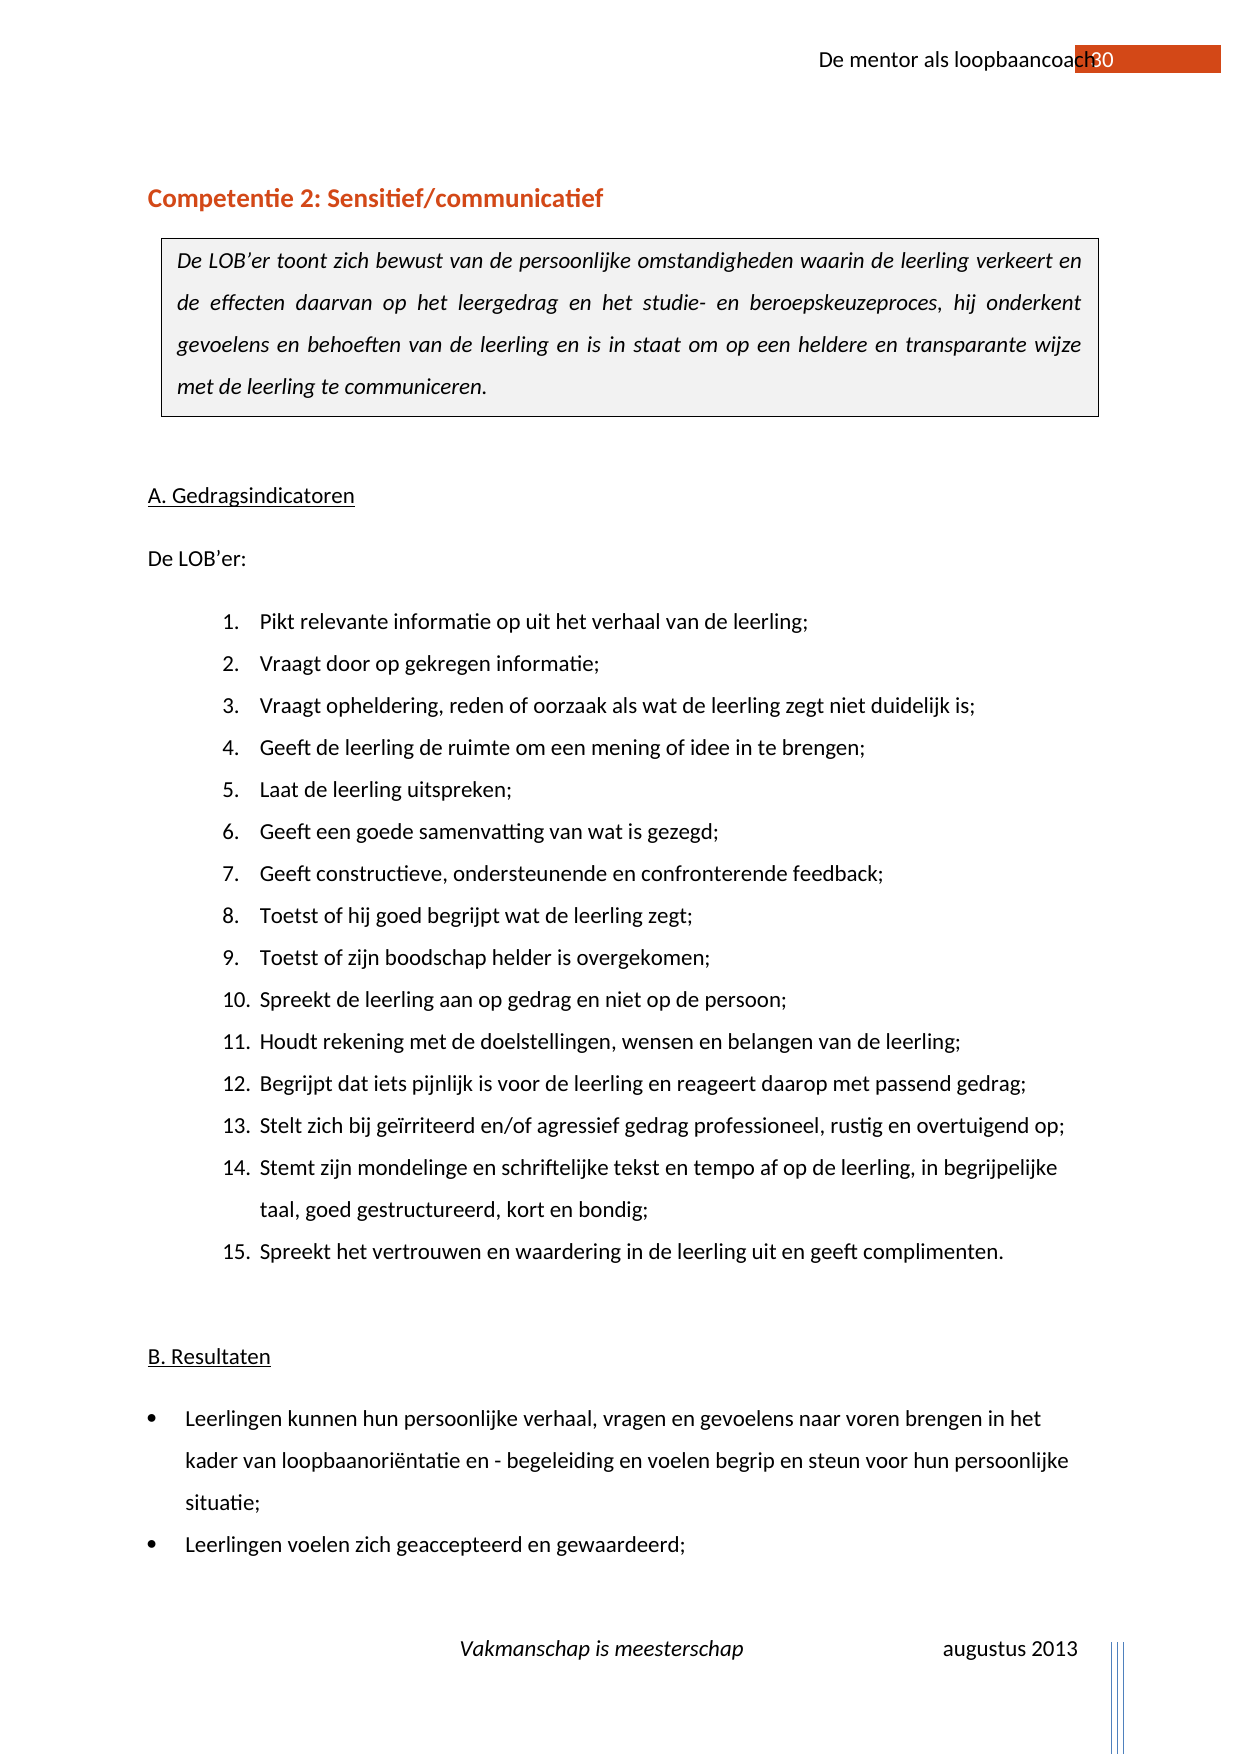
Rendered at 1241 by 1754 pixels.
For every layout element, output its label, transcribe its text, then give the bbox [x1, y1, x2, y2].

text De LOB’er: [148, 544, 1093, 572]
text B. Resultaten [148, 1342, 1093, 1370]
list Houdt rekening met de doelstellingen, wensen en belangen van de leerling; [222, 1027, 1093, 1055]
list Vraagt door op gekregen informatie; [222, 649, 1093, 677]
list Toetst of zijn boodschap helder is overgekomen; [222, 943, 1093, 971]
list Pikt relevante informatie op uit het verhaal van de leerling; [222, 607, 1093, 635]
list Geeft een goede samenvatting van wat is gezegd; [222, 817, 1093, 845]
list Spreekt de leerling aan op gedrag en niet op de persoon; [222, 985, 1093, 1013]
list Geeft constructieve, ondersteunende en confronterende feedback; [222, 859, 1093, 887]
list Stemt zijn mondelinge en schriftelijke tekst en tempo af op de leerling, in begrijpelijke taal, goed gestructureerd, kort en bondig; [222, 1153, 1093, 1223]
list Leerlingen voelen zich geaccepteerd en gewaardeerd; [148, 1531, 1093, 1558]
list Begrijpt dat iets pijnlijk is voor de leerling en reageert daarop met passend gedrag; [222, 1069, 1093, 1097]
list Toetst of hij goed begrijpt wat de leerling zegt; [222, 901, 1093, 929]
text A. Gedragsindicatoren [148, 482, 1093, 510]
subtitle Competentie 2: Sensitief/communicatief [148, 181, 1093, 214]
list Vraagt opheldering, reden of oorzaak als wat de leerling zegt niet duidelijk is; [222, 691, 1093, 719]
list Stelt zich bij geïrriteerd en/of agressief gedrag professioneel, rustig en overtuigend op; [222, 1111, 1093, 1139]
list Laat de leerling uitspreken; [222, 775, 1093, 803]
list Spreekt het vertrouwen en waardering in de leerling uit en geeft complimenten. [222, 1237, 1093, 1265]
list Leerlingen kunnen hun persoonlijke verhaal, vragen en gevoelens naar voren brengen in het kader van loopbaanoriëntatie en - begeleiding en voelen begrip en steun voor hun persoonlijke situatie; [148, 1404, 1093, 1517]
list Geeft de leerling de ruimte om een mening of idee in te brengen; [222, 733, 1093, 761]
